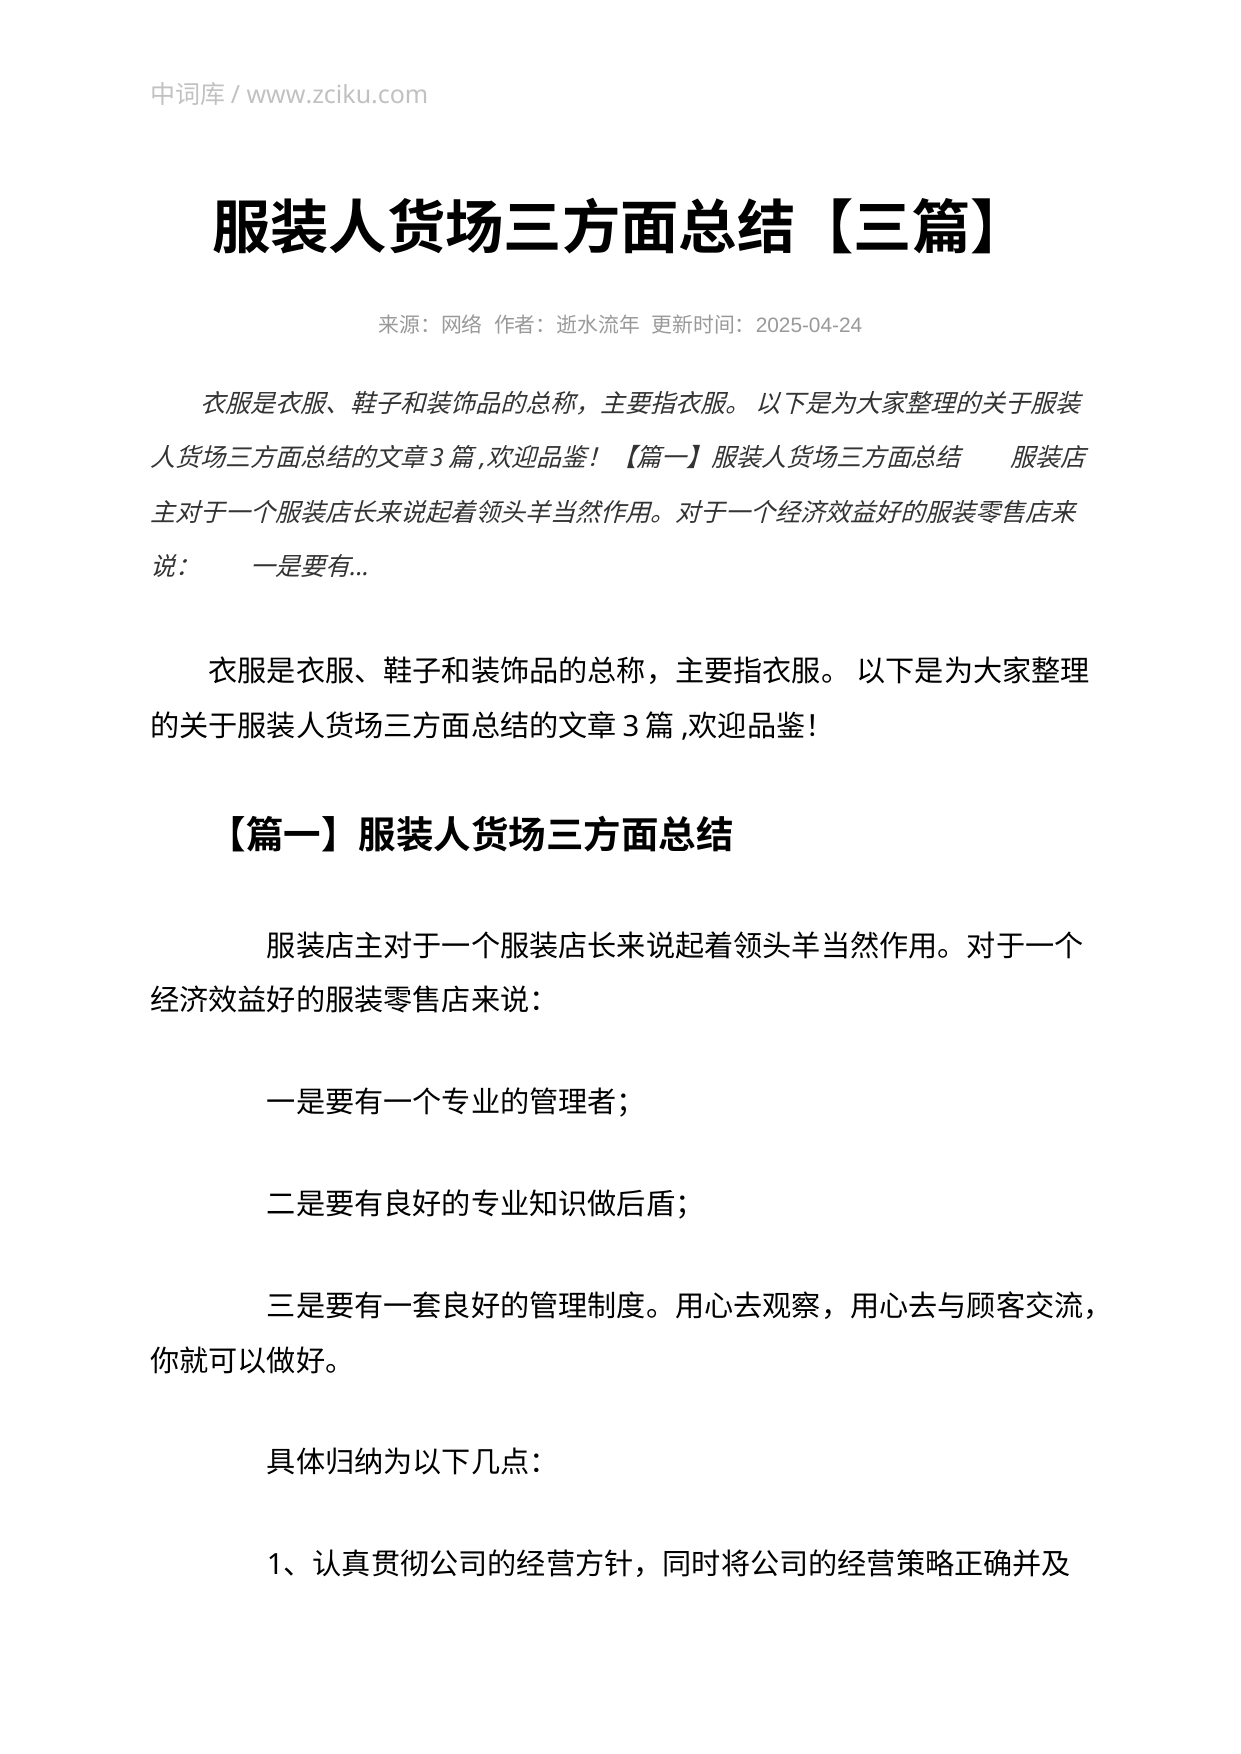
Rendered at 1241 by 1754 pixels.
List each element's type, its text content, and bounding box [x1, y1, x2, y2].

text 来源：网络 作者：逝水流年 更新时间：2025-04-24 [150, 313, 1090, 337]
text 衣服是衣服、鞋子和装饰品的总称，主要指衣服。 以下是为大家整理的关于服装人货场三方面总结的文章3篇 ,欢迎品鉴！【篇一】服装人货场三方面总结 服装店主对于一个服装店长来说起着领头羊当然作用。对于一个经济效益好的服装零售店来说： 一是要有... [150, 383, 1090, 583]
text 具体归纳为以下几点： [150, 1439, 1090, 1481]
text 服装店主对于一个服装店长来说起着领头羊当然作用。对于一个经济效益好的服装零售店来说： [150, 922, 1090, 1019]
subtitle 服装人货场三方面总结【三篇】 [150, 181, 1090, 266]
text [150, 1541, 1090, 1583]
text 一是要有一个专业的管理者； [150, 1079, 1090, 1121]
text 衣服是衣服、鞋子和装饰品的总称，主要指衣服。 以下是为大家整理的关于服装人货场三方面总结的文章3篇 ,欢迎品鉴！ [150, 648, 1090, 745]
text 二是要有良好的专业知识做后盾； [150, 1181, 1090, 1223]
text 三是要有一套良好的管理制度。用心去观察，用心去与顾客交流，你就可以做好。 [150, 1282, 1090, 1379]
text 【篇一】服装人货场三方面总结 [150, 805, 1090, 859]
